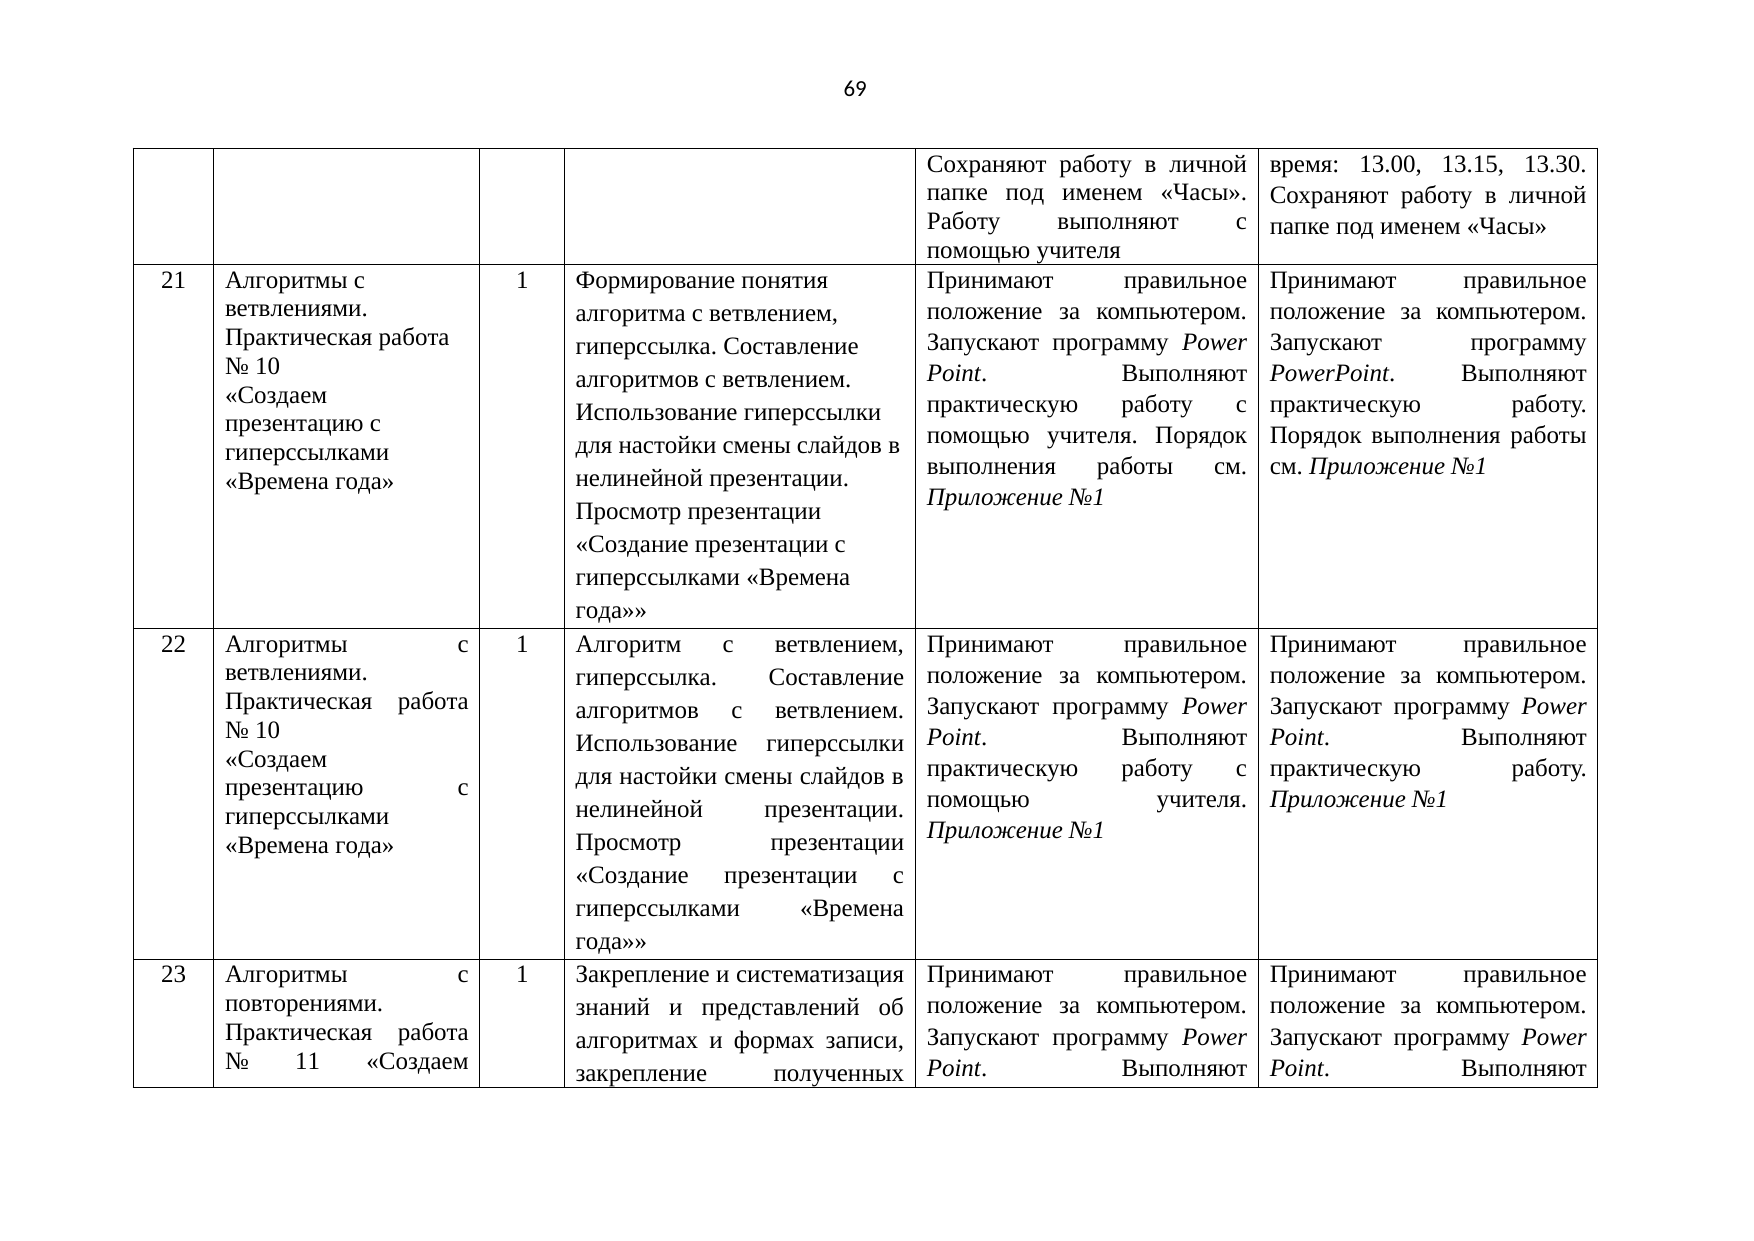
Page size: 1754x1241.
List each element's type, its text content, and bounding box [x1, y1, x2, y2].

table_cell 21 [134, 265, 213, 628]
table_cell 20 [134, 149, 213, 264]
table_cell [565, 149, 915, 264]
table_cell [1259, 960, 1597, 1087]
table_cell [214, 960, 479, 1087]
table_cell Принимают правильное положение за компьютером. Запускают программу Power Point. Выполняют практическую работу с помощью учителя. Приложение №1 [916, 629, 1258, 958]
table_cell 1 [480, 629, 564, 958]
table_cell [214, 149, 479, 264]
table_cell 1 [480, 149, 564, 264]
table_cell Принимают правильное положение за компьютером. Запускают программу PowerPoint. Выполняют практическую работу. Порядок выполнения работы см. Приложение №1 [1259, 265, 1597, 628]
table_cell 1 [480, 265, 564, 628]
table_cell 23 [134, 960, 213, 1087]
table_cell 1 [480, 960, 564, 1087]
table_cell 22 [134, 629, 213, 958]
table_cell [1259, 149, 1597, 264]
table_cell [916, 149, 1258, 264]
table_cell Принимают правильное положение за компьютером. Запускают программу Power Point. Выполняют практическую работу с помощью учителя. Порядок выполнения работы см. Приложение №1 [916, 265, 1258, 628]
table_cell Алгоритмы с ветвлениями. Практическая работа № 10 «Создаем презентацию с гиперссылками «Времена года» [214, 265, 479, 628]
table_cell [565, 960, 915, 1087]
table_cell Формирование понятия алгоритма с ветвлением, гиперссылка. Составление алгоритмов с ветвлением. Использование гиперссылки для настойки смены слайдов в нелинейной презентации. Просмотр презентации «Создание презентации с гиперссылками «Времена года»» [565, 265, 915, 628]
table_cell Принимают правильное положение за компьютером. Запускают программу Power Point. Выполняют практическую работу. Приложение №1 [1259, 629, 1597, 958]
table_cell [916, 960, 1258, 1087]
table_cell Алгоритмы с ветвлениями. Практическая работа № 10 «Создаем презентацию с гиперссылками «Времена года» [214, 629, 479, 958]
table_cell Алгоритм с ветвлением, гиперссылка. Составление алгоритмов с ветвлением. Использование гиперссылки для настойки смены слайдов в нелинейной презентации. Просмотр презентации «Создание презентации с гиперссылками «Времена года»» [565, 629, 915, 958]
